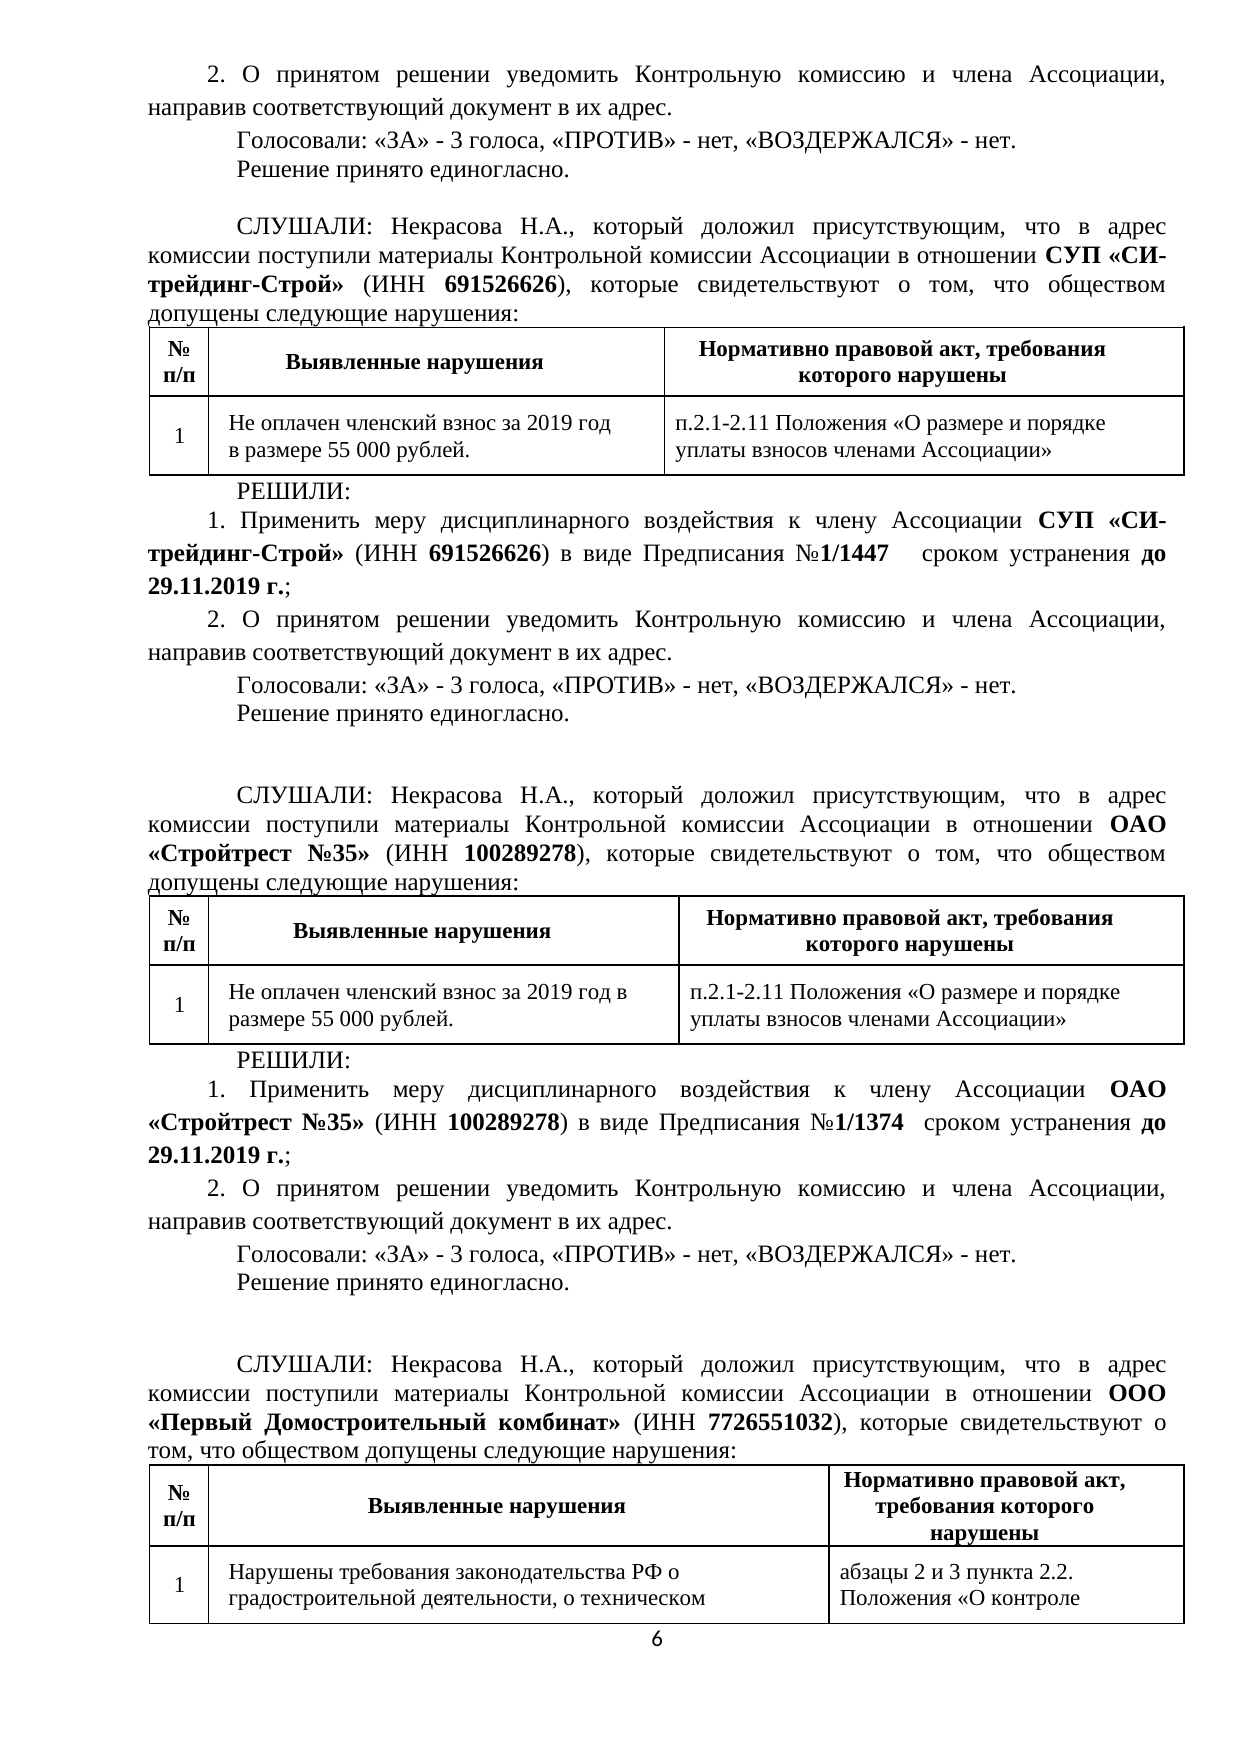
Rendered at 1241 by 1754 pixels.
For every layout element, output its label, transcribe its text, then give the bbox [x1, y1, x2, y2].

text 2. О принятом решении уведомить Контрольную комиссию и члена Ассоциации, направив соответствующий документ в их адрес. [148, 1173, 1166, 1234]
table_header Выявленные нарушения [209, 1466, 828, 1545]
text 2. О принятом решении уведомить Контрольную комиссию и члена Ассоциации, направив соответствующий документ в их адрес. [148, 59, 1166, 121]
text 1. Применить меру дисциплинарного воздействия к члену Ассоциации СУП «СИ-трейдинг-Строй» (ИНН 691526626) в виде Предписания №1/1447 сроком устранения до 29.11.2019 г.; [148, 505, 1166, 599]
table_header Выявленные нарушения [209, 897, 678, 964]
text СЛУШАЛИ: Некрасова Н.А., который доложил присутствующим, что в адрес комиссии поступили материалы Контрольной комиссии Ассоциации в отношении ОАО «Стройтрест №35» (ИНН 100289278), которые свидетельствуют о том, что обществом допущены следующие нарушения: [148, 780, 1166, 895]
table_cell п.2.1-2.11 Положения «О размере и порядке уплаты взносов членами Ассоциации» [665, 397, 1183, 474]
text СЛУШАЛИ: Некрасова Н.А., который доложил присутствующим, что в адрес комиссии поступили материалы Контрольной комиссии Ассоциации в отношении СУП «СИ-трейдинг-Строй» (ИНН 691526626), которые свидетельствуют о том, что обществом допущены следующие нарушения: [148, 211, 1166, 326]
table_header Нормативно правовой акт, требования которого нарушены [665, 328, 1183, 395]
text Решение принято единогласно. [148, 698, 1166, 727]
table_cell п.2.1-2.11 Положения «О размере и порядке уплаты взносов членами Ассоциации» [680, 966, 1183, 1043]
table_cell Не оплачен членский взнос за 2019 год в размере 55 000 рублей. [209, 966, 678, 1043]
text Голосовали: «ЗА» - 3 голоса, «ПРОТИВ» - нет, «ВОЗДЕРЖАЛСЯ» - нет. [148, 125, 1166, 154]
table_header Выявленные нарушения [209, 328, 664, 395]
table_header Нормативно правовой акт, требования которого нарушены [830, 1466, 1183, 1545]
table_header № п/п [150, 897, 208, 964]
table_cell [209, 1547, 828, 1622]
text 2. О принятом решении уведомить Контрольную комиссию и члена Ассоциации, направив соответствующий документ в их адрес. [148, 604, 1166, 666]
table_header № п/п [150, 328, 208, 395]
text Решение принято единогласно. [148, 1267, 1166, 1296]
text Голосовали: «ЗА» - 3 голоса, «ПРОТИВ» - нет, «ВОЗДЕРЖАЛСЯ» - нет. [148, 670, 1166, 698]
table_cell 1 [150, 1547, 208, 1622]
table_cell Не оплачен членский взнос за 2019 год в размере 55 000 рублей. [209, 397, 664, 474]
text Голосовали: «ЗА» - 3 голоса, «ПРОТИВ» - нет, «ВОЗДЕРЖАЛСЯ» - нет. [148, 1239, 1166, 1267]
text РЕШИЛИ: [148, 476, 1122, 505]
table_header № п/п [150, 1466, 208, 1545]
table_cell 1 [150, 966, 208, 1043]
table_header Нормативно правовой акт, требования которого нарушены [680, 897, 1183, 964]
table_cell 1 [150, 397, 208, 474]
text СЛУШАЛИ: Некрасова Н.А., который доложил присутствующим, что в адрес комиссии поступили материалы Контрольной комиссии Ассоциации в отношении ООО «Первый Домостроительный комбинат» (ИНН 7726551032), которые свидетельствуют о том, что обществом допущены следующие нарушения: [148, 1349, 1166, 1464]
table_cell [830, 1547, 1183, 1622]
text Решение принято единогласно. [148, 154, 1166, 183]
text 1. Применить меру дисциплинарного воздействия к члену Ассоциации ОАО «Стройтрест №35» (ИНН 100289278) в виде Предписания №1/1374 сроком устранения до 29.11.2019 г.; [148, 1074, 1166, 1168]
text РЕШИЛИ: [148, 1045, 1122, 1074]
